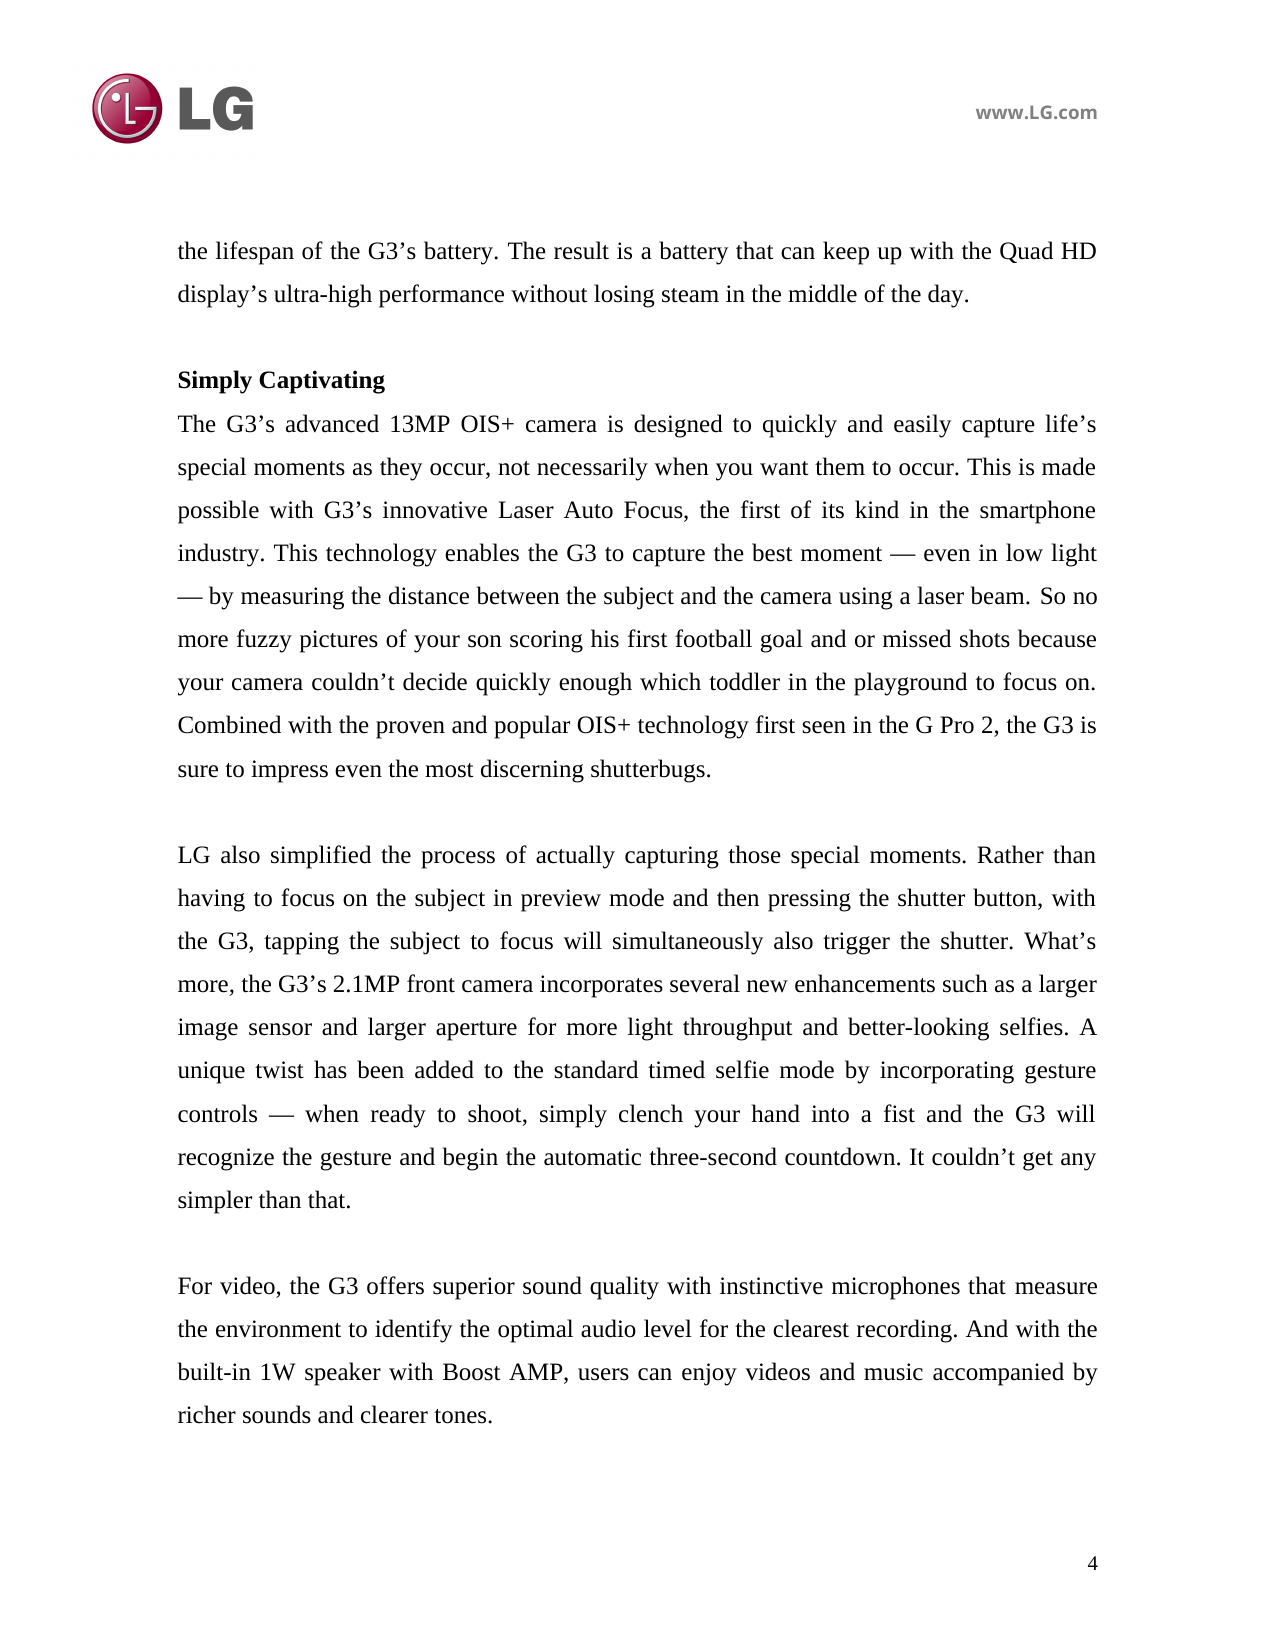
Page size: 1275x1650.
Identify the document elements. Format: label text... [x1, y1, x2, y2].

picture [69, 50, 276, 167]
text The G3’s advanced 13MP OIS+ camera is designed to quickly and easily capture life’s special moments as they occur, not necessarily when you want them to occur. This is made possible with G3’s innovative Laser Auto Focus, the first of its kind in the smartphone industry. This technology enables the G3 to capture the best moment — even in low light — by measuring the distance between the subject and the camera using a laser beam. So no more fuzzy pictures of your son scoring his first football goal and or missed shots because your camera couldn’t decide quickly enough which toddler in the playground to focus on. Combined with the proven and popular OIS+ technology first seen in the G Pro 2, the G3 is sure to impress even the most discerning shutterbugs. [177, 409, 1098, 782]
text Simply Captivating [177, 366, 1098, 394]
text For video, the G3 offers superior sound quality with instinctive microphones that measure the environment to identify the optimal audio level for the clearest recording. And with the built-in 1W speaker with Boost AMP, users can enjoy videos and music accompanied by richer sounds and clearer tones. [177, 1271, 1098, 1429]
text LG also simplified the process of actually capturing those special moments. Rather than having to focus on the subject in preview mode and then pressing the shutter button, with the G3, tapping the subject to focus will simultaneously also trigger the shutter. What’s more, the G3’s 2.1MP front camera incorporates several new enhancements such as a larger image sensor and larger aperture for more light throughput and better-looking selfies. A unique twist has been added to the standard timed selfie mode by incorporating gesture controls — when ready to shoot, simply clench your hand into a fist and the G3 will recognize the gesture and begin the automatic three-second countdown. It couldn’t get any simpler than that. [177, 840, 1098, 1214]
